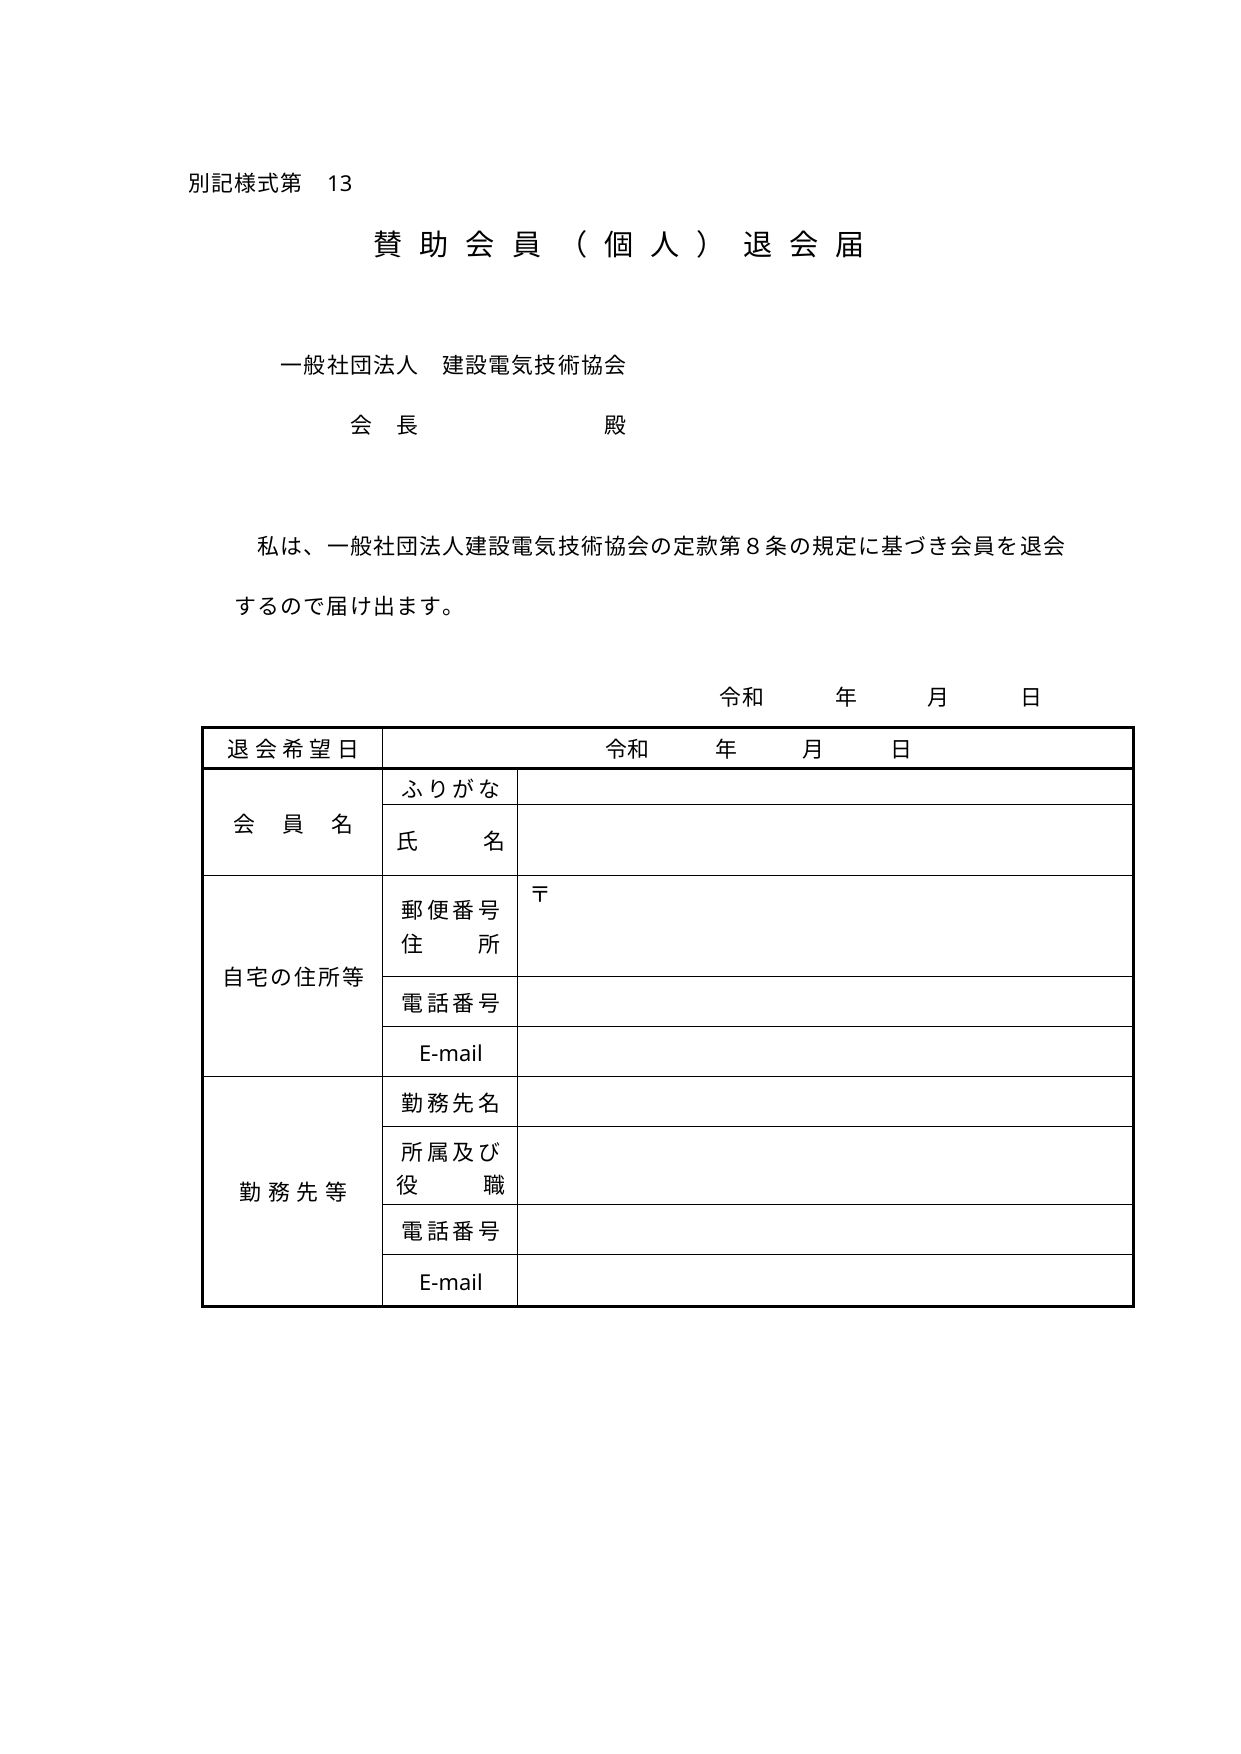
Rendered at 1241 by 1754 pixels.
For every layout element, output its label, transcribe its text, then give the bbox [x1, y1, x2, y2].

table_cell [518, 1127, 1132, 1204]
table_cell 自宅の住所等 [204, 876, 382, 1076]
table_cell 電話番号 [383, 1205, 517, 1254]
text 令和 年 月 日 [188, 666, 1043, 726]
table_cell [518, 1027, 1132, 1076]
table_cell 所属及び 役 職 [383, 1127, 517, 1204]
table_cell [518, 1255, 1132, 1304]
text 会 長 殿 [188, 394, 1067, 454]
table_cell 勤 務 先 等 [204, 1077, 382, 1304]
table_cell 勤務先名 [383, 1077, 517, 1126]
table_header 令和 年 月 日 [383, 729, 1132, 767]
table_cell [518, 770, 1132, 804]
table_cell [518, 1077, 1132, 1126]
text 賛助会員（個人）退会届 [188, 212, 1067, 273]
table_header 退会希望日 [204, 729, 382, 767]
table_cell [518, 1205, 1132, 1254]
table_cell 〒 [518, 876, 1132, 976]
table_cell E-mail [383, 1255, 517, 1304]
table_cell [518, 805, 1132, 874]
table_cell 郵便番号 住 所 [383, 876, 517, 976]
text 私は、一般社団法人建設電気技術協会の定款第８条の規定に基づき会員を退会するので届け出ます。 [229, 514, 1067, 635]
table_cell [518, 977, 1132, 1026]
text 別記様式第13 [188, 152, 1067, 212]
table_cell ふりがな [383, 770, 517, 804]
table_cell 会 員 名 [204, 770, 382, 874]
table_cell 氏 名 [383, 805, 517, 874]
table_cell 電話番号 [383, 977, 517, 1026]
table_cell E-mail [383, 1027, 517, 1076]
text 一般社団法人 建設電気技術協会 [188, 333, 1067, 394]
